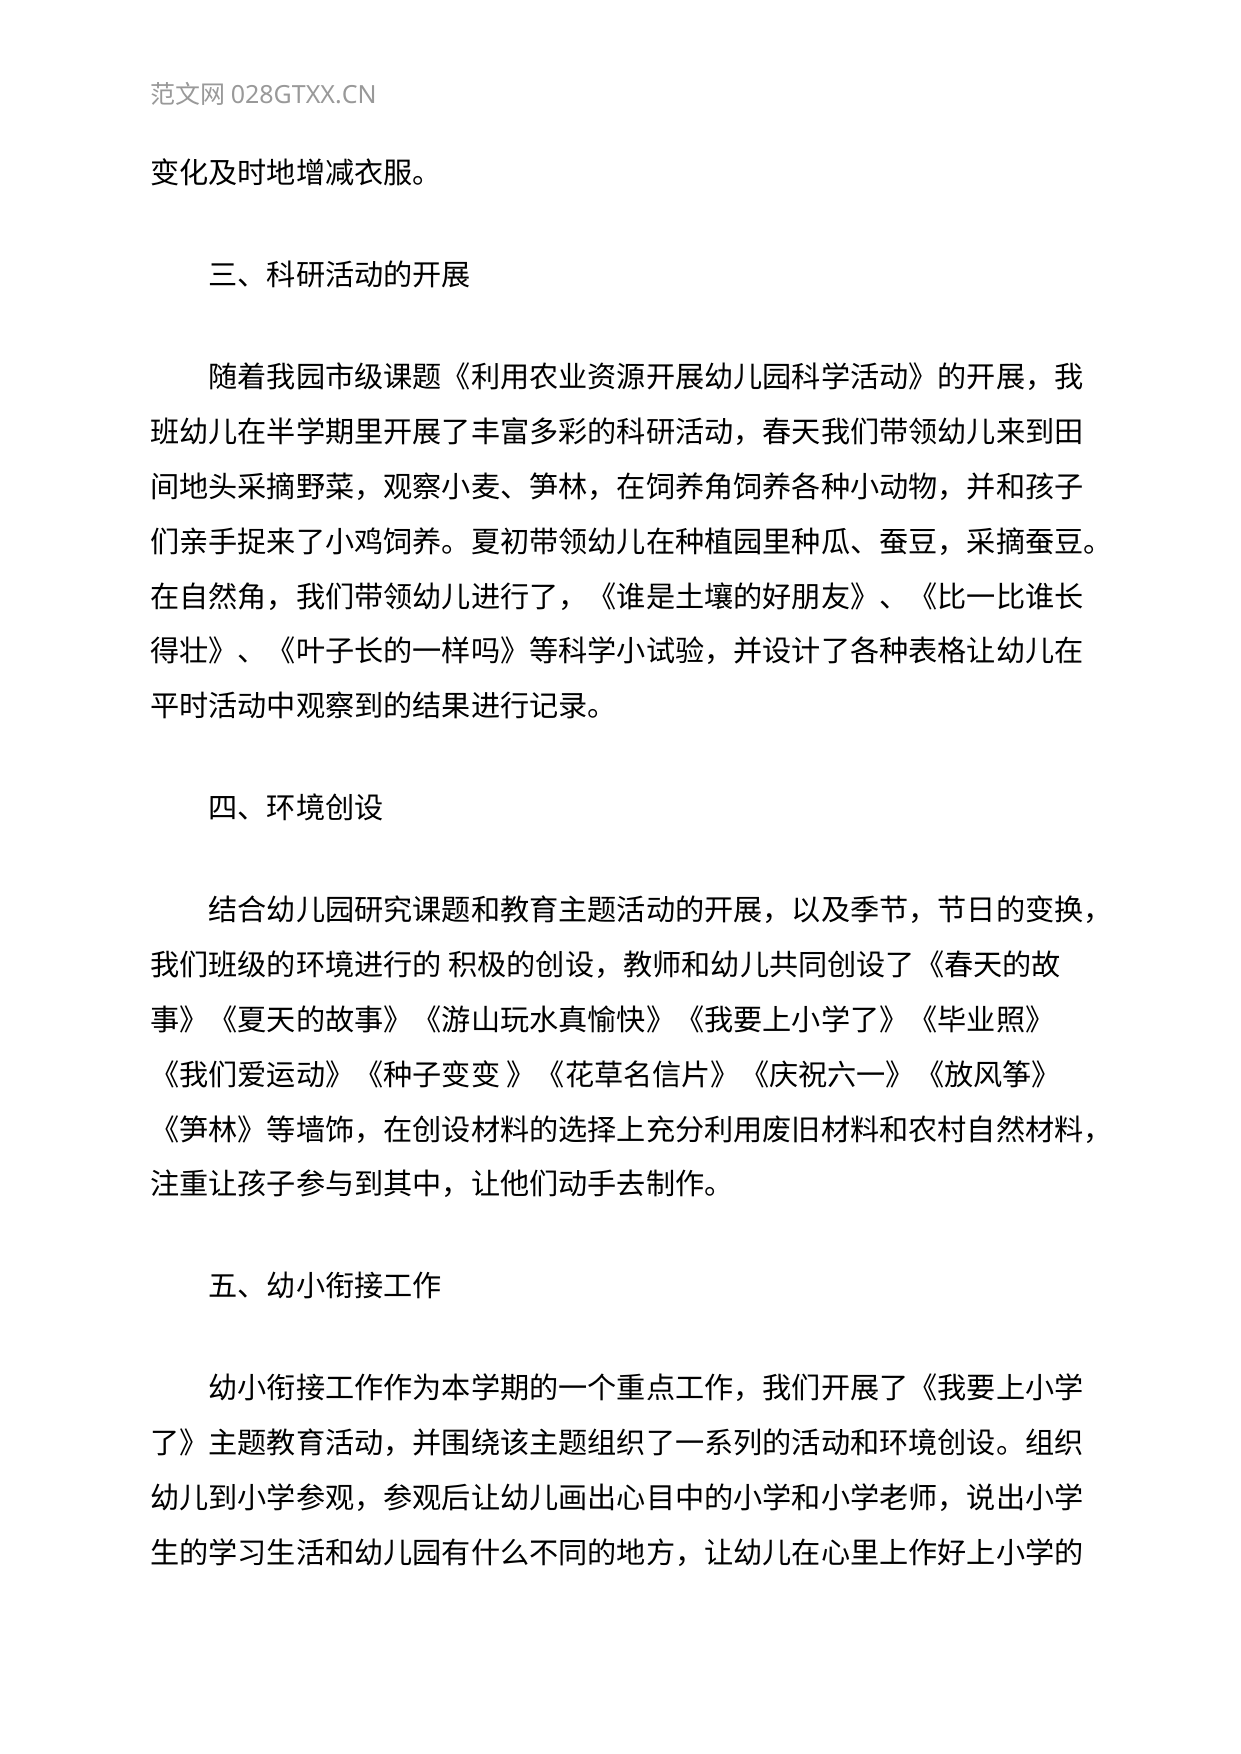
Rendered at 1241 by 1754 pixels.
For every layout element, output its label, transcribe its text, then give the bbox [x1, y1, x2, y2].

text 四、环境创设 [150, 785, 1090, 827]
text 结合幼儿园研究课题和教育主题活动的开展，以及季节，节日的变换，我们班级的环境进行的 积极的创设，教师和幼儿共同创设了《春天的故事》《夏天的故事》《游山玩水真愉快》《我要上小学了》《毕业照》《我们爱运动》《种子变变 》《花草名信片》《庆祝六一》《放风筝》《笋林》等墙饰，在创设材料的选择上充分利用废旧材料和农村自然材料，注重让孩子参与到其中，让他们动手去制作。 [150, 886, 1090, 1203]
text 三、科研活动的开展 [150, 252, 1090, 294]
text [150, 1364, 1090, 1571]
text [150, 150, 1090, 192]
text 五、幼小衔接工作 [150, 1263, 1090, 1305]
text 随着我园市级课题《利用农业资源开展幼儿园科学活动》的开展，我班幼儿在半学期里开展了丰富多彩的科研活动，春天我们带领幼儿来到田间地头采摘野菜，观察小麦、笋林，在饲养角饲养各种小动物，并和孩子们亲手捉来了小鸡饲养。夏初带领幼儿在种植园里种瓜、蚕豆，采摘蚕豆。在自然角，我们带领幼儿进行了，《谁是土壤的好朋友》、《比一比谁长得壮》、《叶子长的一样吗》等科学小试验，并设计了各种表格让幼儿在平时活动中观察到的结果进行记录。 [150, 353, 1090, 725]
